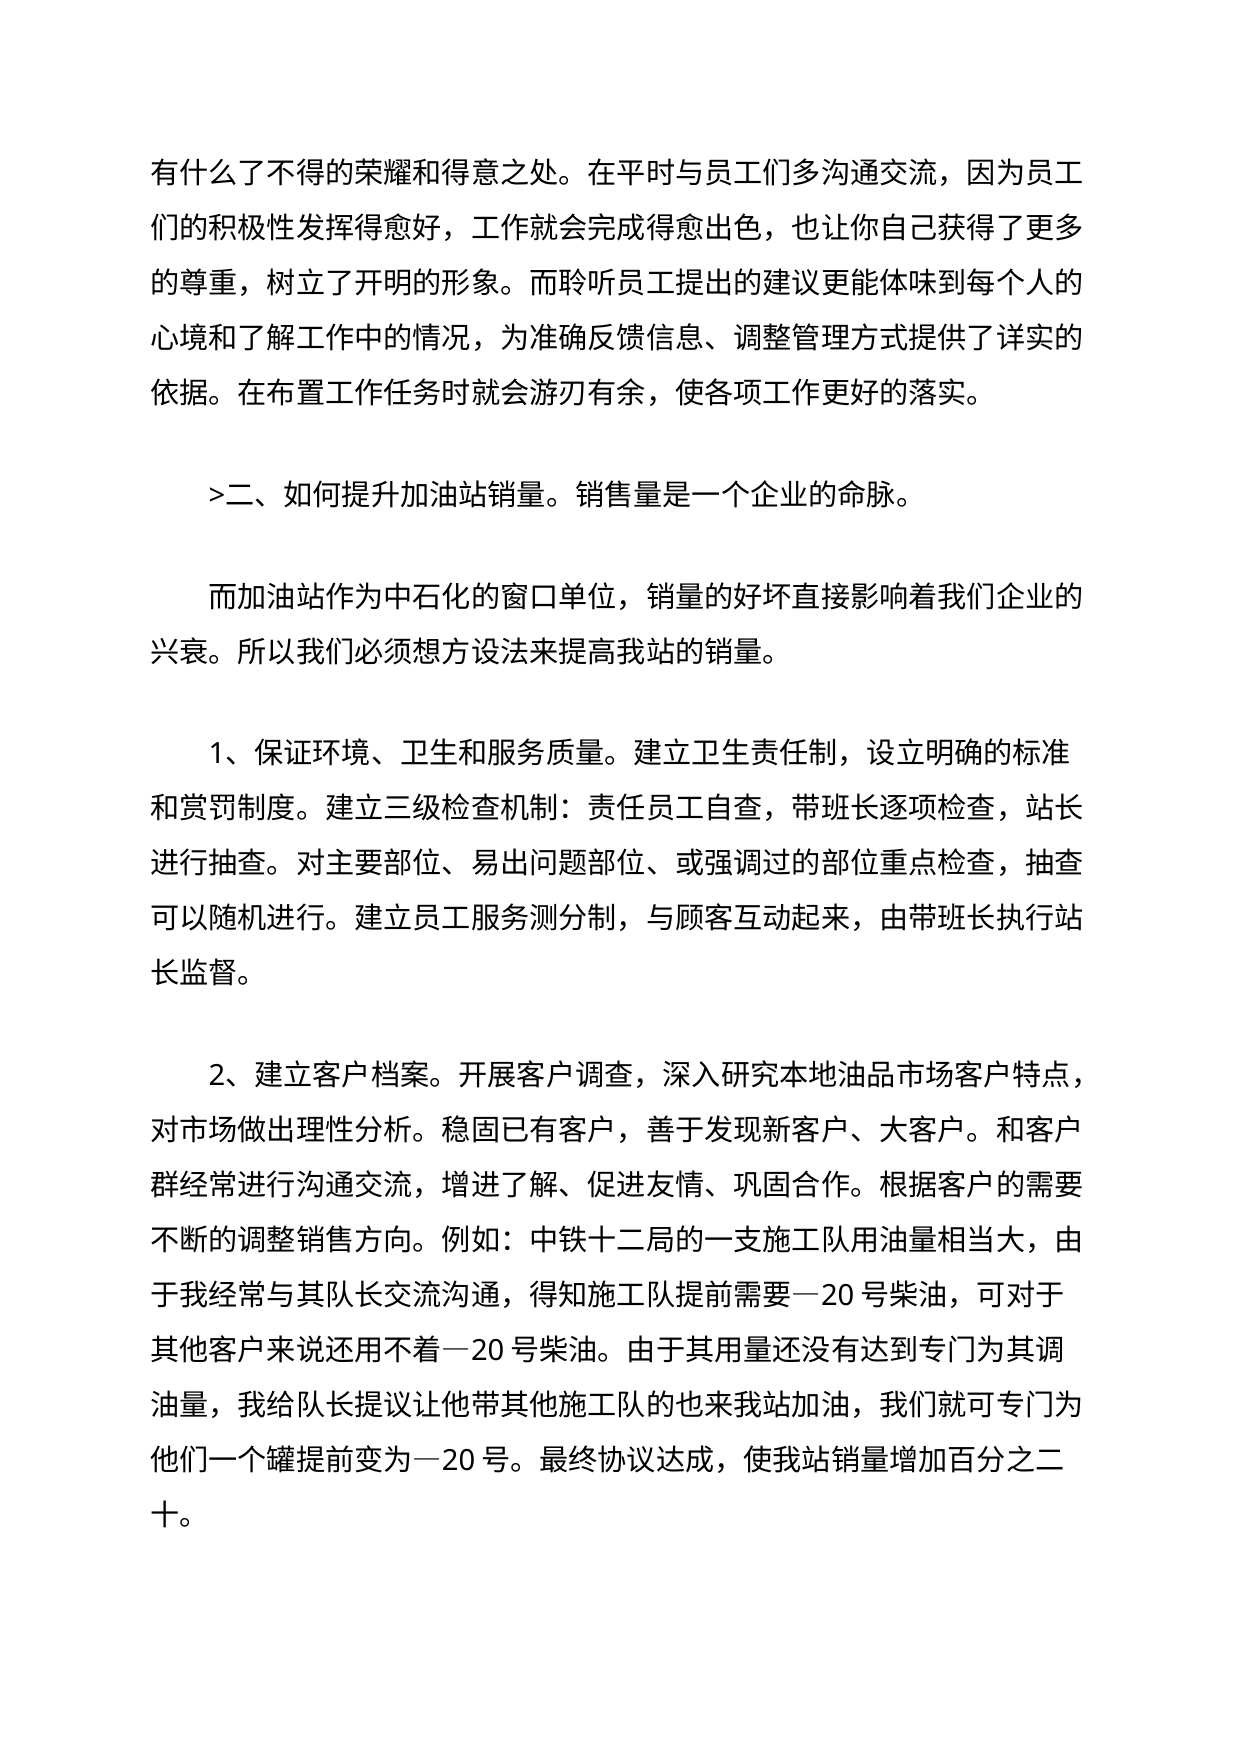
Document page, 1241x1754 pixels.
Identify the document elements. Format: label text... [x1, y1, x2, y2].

text 1、保证环境、卫生和服务质量。建立卫生责任制，设立明确的标准和赏罚制度。建立三级检查机制：责任员工自查，带班长逐项检查，站长进行抽查。对主要部位、易出问题部位、或强调过的部位重点检查，抽查可以随机进行。建立员工服务测分制，与顾客互动起来，由带班长执行站长监督。 [150, 730, 1090, 992]
text 而加油站作为中石化的窗口单位，销量的好坏直接影响着我们企业的兴衰。所以我们必须想方设法来提高我站的销量。 [150, 573, 1090, 671]
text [150, 150, 1090, 412]
text 2、建立客户档案。开展客户调查，深入研究本地油品市场客户特点，对市场做出理性分析。稳固已有客户，善于发现新客户、大客户。和客户群经常进行沟通交流，增进了解、促进友情、巩固合作。根据客户的需要不断的调整销售方向。例如：中铁十二局的一支施工队用油量相当大，由于我经常与其队长交流沟通，得知施工队提前需要—20号柴油，可对于其他客户来说还用不着—20号柴油。由于其用量还没有达到专门为其调油量，我给队长提议让他带其他施工队的也来我站加油，我们就可专门为他们一个罐提前变为—20号。最终协议达成，使我站销量增加百分之二十。 [150, 1051, 1090, 1533]
text >二、如何提升加油站销量。销售量是一个企业的命脉。 [150, 471, 1090, 514]
